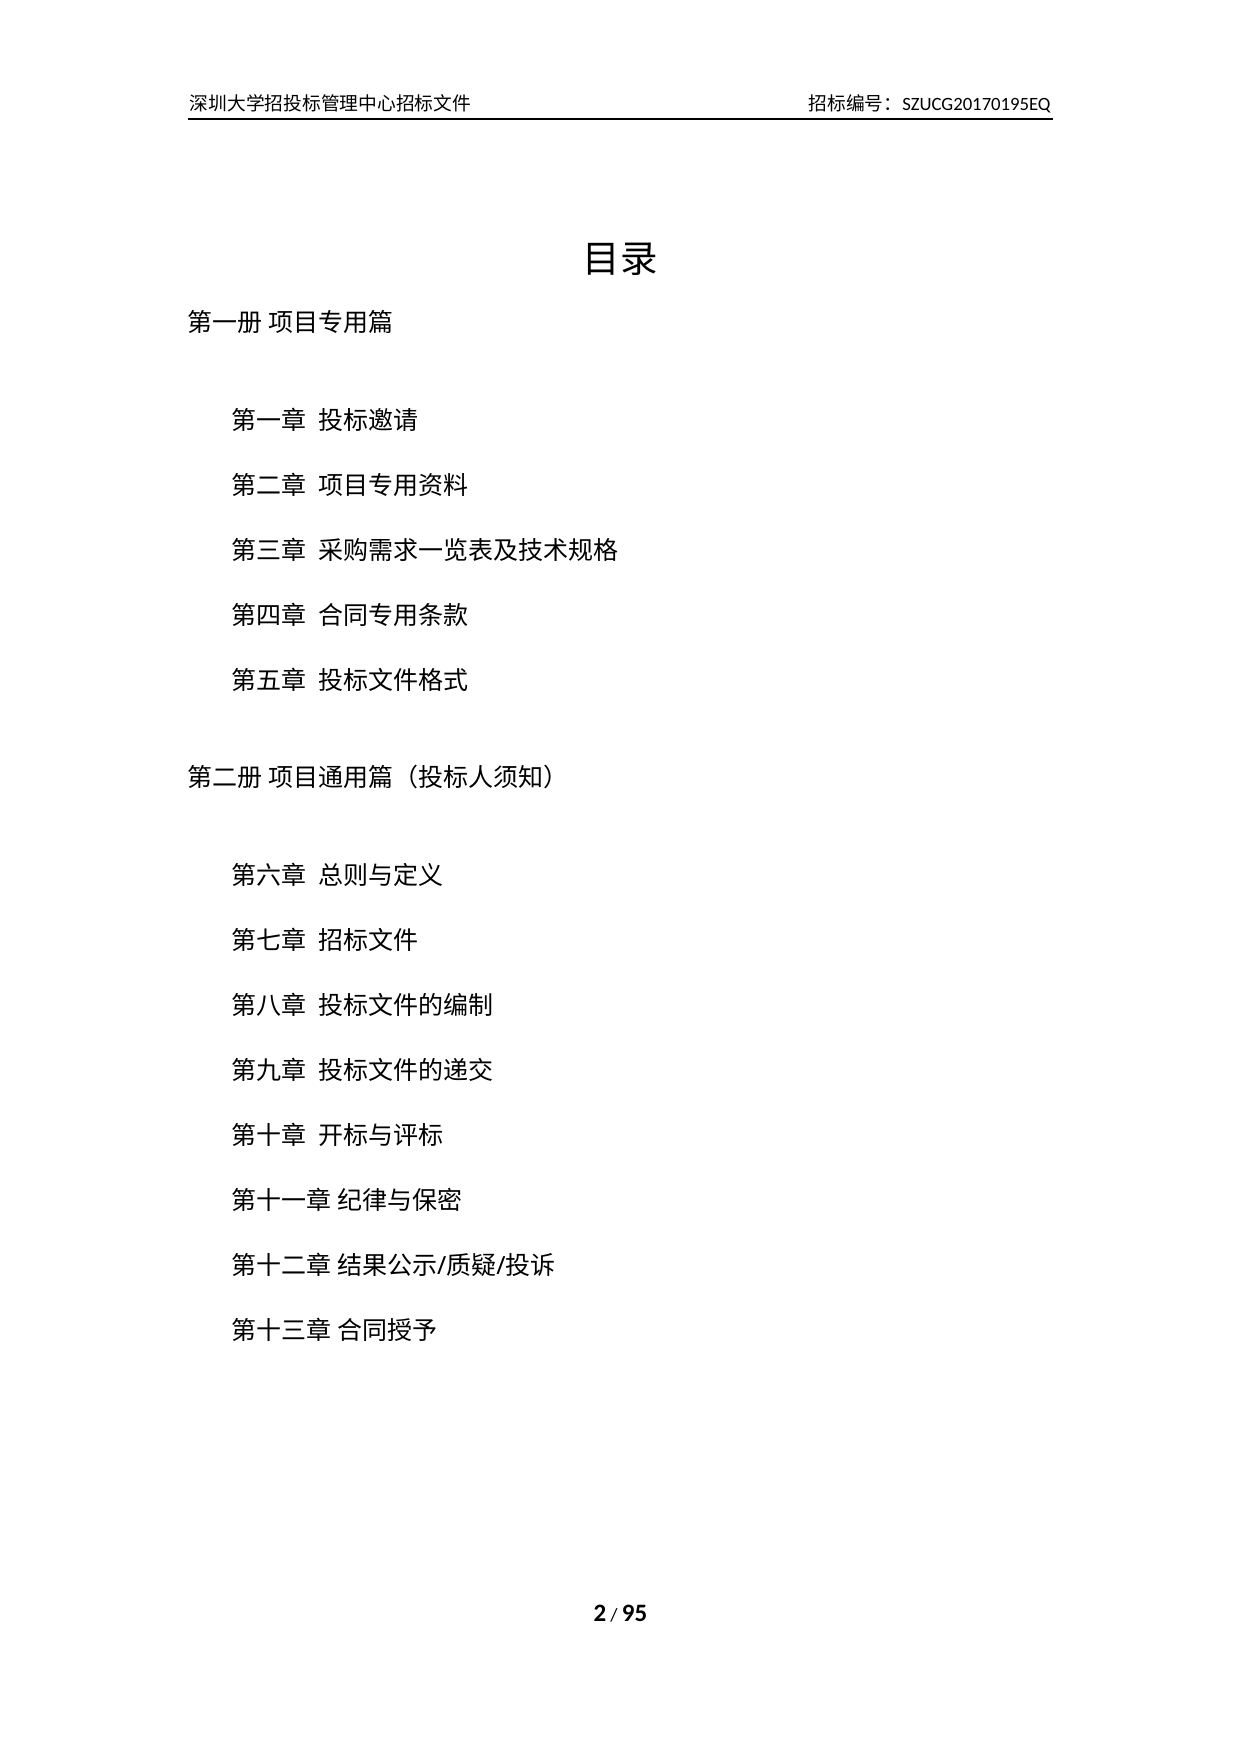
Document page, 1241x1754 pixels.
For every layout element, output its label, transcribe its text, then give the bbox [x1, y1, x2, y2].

text 第十三章 合同授予 [231, 1296, 1053, 1361]
text 第十章 开标与评标 [231, 1101, 1053, 1166]
text 第一章 投标邀请 [231, 386, 1053, 451]
text 第二册 项目通用篇（投标人须知） [187, 743, 1053, 808]
text 目录 [187, 223, 1053, 288]
text 第十二章 结果公示/质疑/投诉 [231, 1231, 1053, 1296]
text 第一册 项目专用篇 [187, 288, 1053, 353]
text 第五章 投标文件格式 [231, 646, 1053, 711]
text 第七章 招标文件 [231, 906, 1053, 971]
text 第九章 投标文件的递交 [231, 1036, 1053, 1101]
text 第四章 合同专用条款 [231, 581, 1053, 646]
text 第二章 项目专用资料 [231, 451, 1053, 516]
text 第八章 投标文件的编制 [231, 971, 1053, 1036]
text 第六章 总则与定义 [231, 841, 1053, 906]
text 第三章 采购需求一览表及技术规格 [231, 516, 1053, 581]
text 第十一章 纪律与保密 [231, 1166, 1053, 1231]
